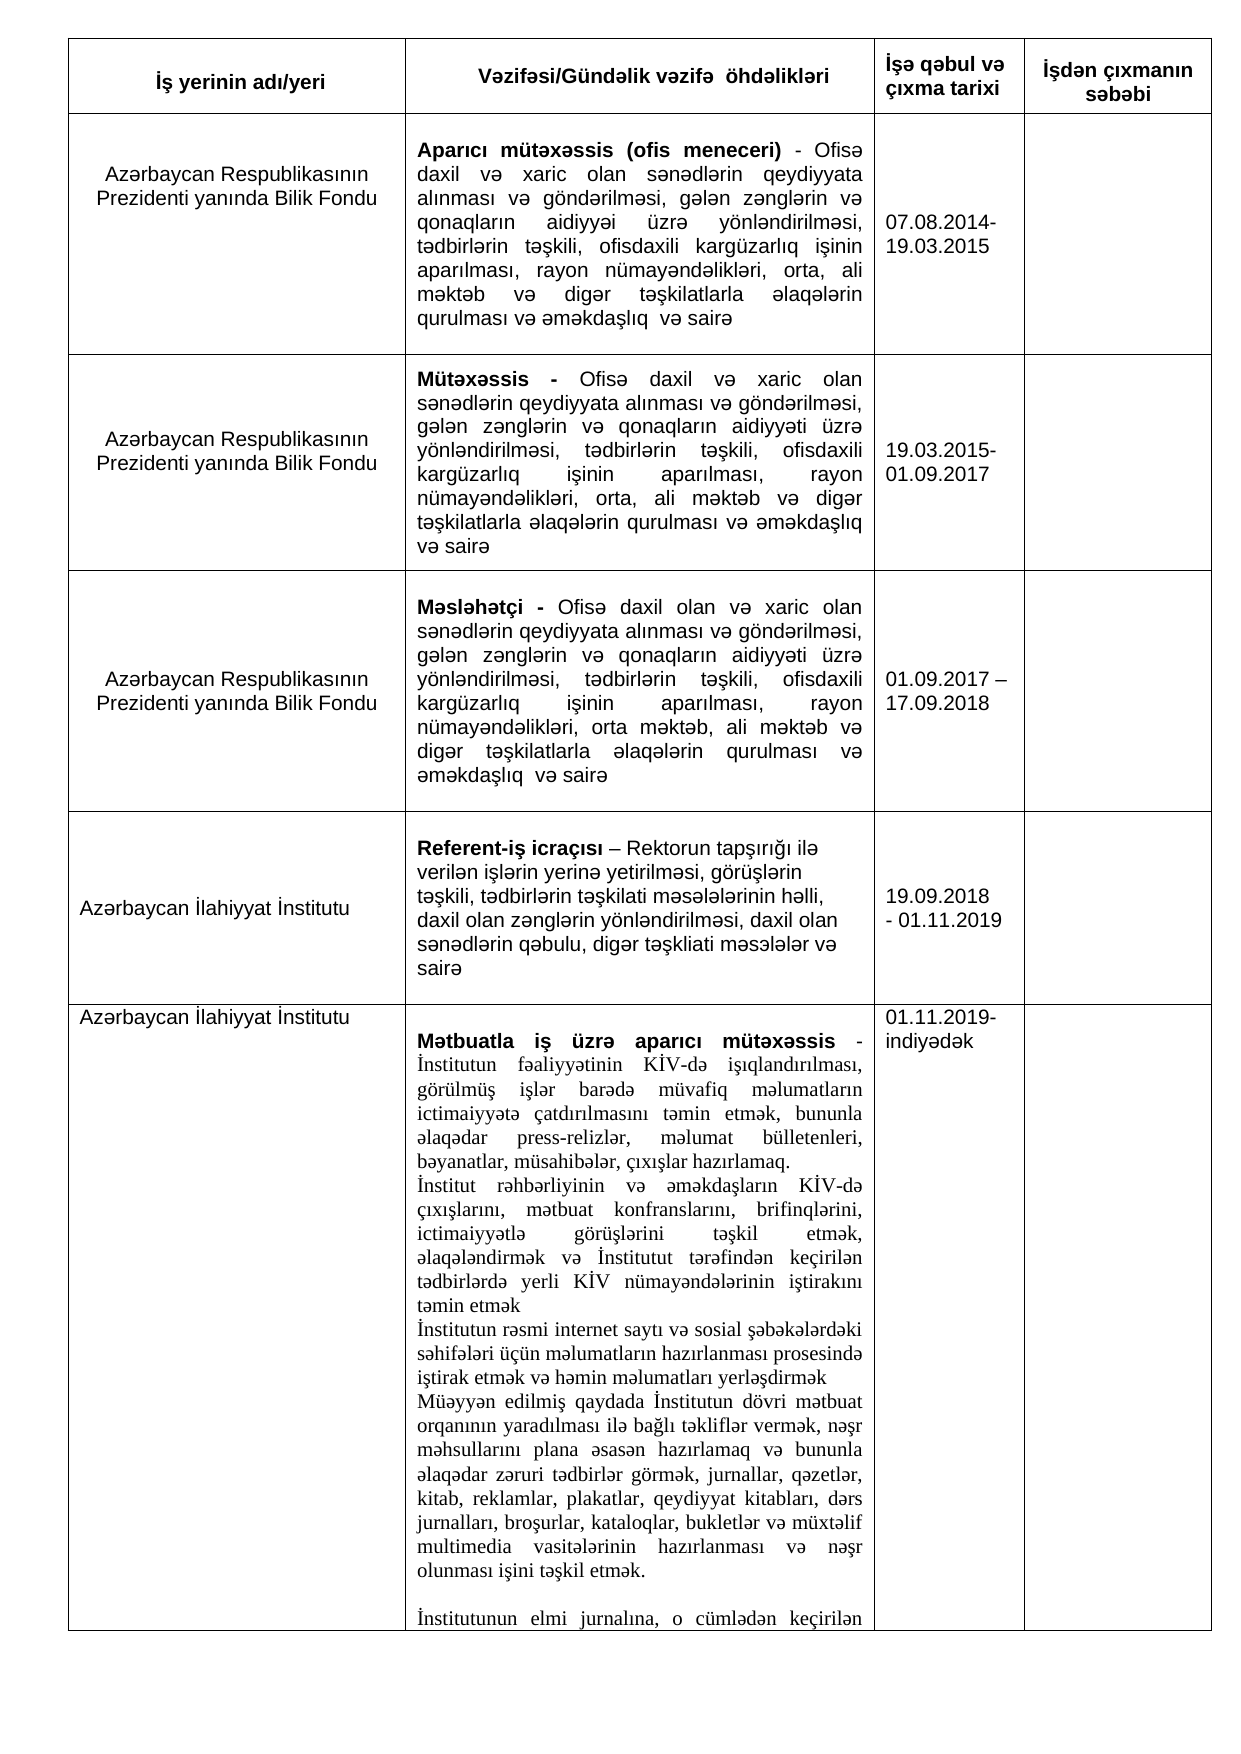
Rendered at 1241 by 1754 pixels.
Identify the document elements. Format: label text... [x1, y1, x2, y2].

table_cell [406, 1005, 874, 1630]
table_cell 19.03.2015-01.09.2017 [875, 355, 1024, 570]
table_cell İşə qəbul və çıxma tarixi [875, 39, 1024, 113]
table_cell Azərbaycan Respublikasının Prezidenti yanında Bilik Fondu [69, 114, 405, 353]
table_cell [1025, 355, 1211, 570]
table_cell Vəzifəsi/Gündəlik vəzifə öhdəlikləri [406, 39, 874, 113]
table_cell Aparıcı mütəxəssis (ofis meneceri) - Ofisə daxil və xaric olan sənədlərin qeydiyyata alınması və göndərilməsi, gələn zənglərin və qonaqların aidiyyəi üzrə yönləndirilməsi, tədbirlərin təşkili, ofisdaxili kargüzarlıq işinin aparılması, rayon nümayəndəlikləri, orta, ali məktəb və digər təşkilatlarla əlaqələrin qurulması və əməkdaşlıq və sairə [406, 114, 874, 353]
table_cell İş yerinin adı/yeri [69, 39, 405, 113]
table_cell [1025, 1005, 1211, 1630]
table_cell Referent-iş icraçısı – Rektorun tapşırığı ilə verilən işlərin yerinə yetirilməsi, görüşlərin təşkili, tədbirlərin təşkilati məsələlərinin həlli, daxil olan zənglərin yönləndirilməsi, daxil olan sənədlərin qəbulu, digər təşkliati məsэlələr və sairə [406, 812, 874, 1003]
table_cell 07.08.2014-19.03.2015 [875, 114, 1024, 353]
table_cell [1025, 812, 1211, 1003]
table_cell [875, 1005, 1024, 1630]
table_cell 19.09.2018 - 01.11.2019 [875, 812, 1024, 1003]
table_cell 01.09.2017 – 17.09.2018 [875, 571, 1024, 811]
table_cell [1025, 114, 1211, 353]
table_cell Azərbaycan Respublikasının Prezidenti yanında Bilik Fondu [69, 571, 405, 811]
table_cell Azərbaycan Respublikasının Prezidenti yanında Bilik Fondu [69, 355, 405, 570]
table_cell Məsləhətçi - Ofisə daxil olan və xaric olan sənədlərin qeydiyyata alınması və göndərilməsi, gələn zənglərin və qonaqların aidiyyəti üzrə yönləndirilməsi, tədbirlərin təşkili, ofisdaxili kargüzarlıq işinin aparılması, rayon nümayəndəlikləri, orta məktəb, ali məktəb və digər təşkilatlarla əlaqələrin qurulması və əməkdaşlıq və sairə [406, 571, 874, 811]
table_cell [1025, 571, 1211, 811]
table_cell İşdən çıxmanın səbəbi [1025, 39, 1211, 113]
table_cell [69, 1005, 405, 1630]
table_cell Azərbaycan İlahiyyat İnstitutu [69, 812, 405, 1003]
table_cell Mütəxəssis - Ofisə daxil və xaric olan sənədlərin qeydiyyata alınması və göndərilməsi, gələn zənglərin və qonaqların aidiyyəti üzrə yönləndirilməsi, tədbirlərin təşkili, ofisdaxili kargüzarlıq işinin aparılması, rayon nümayəndəlikləri, orta, ali məktəb və digər təşkilatlarla əlaqələrin qurulması və əməkdaşlıq və sairə [406, 355, 874, 570]
